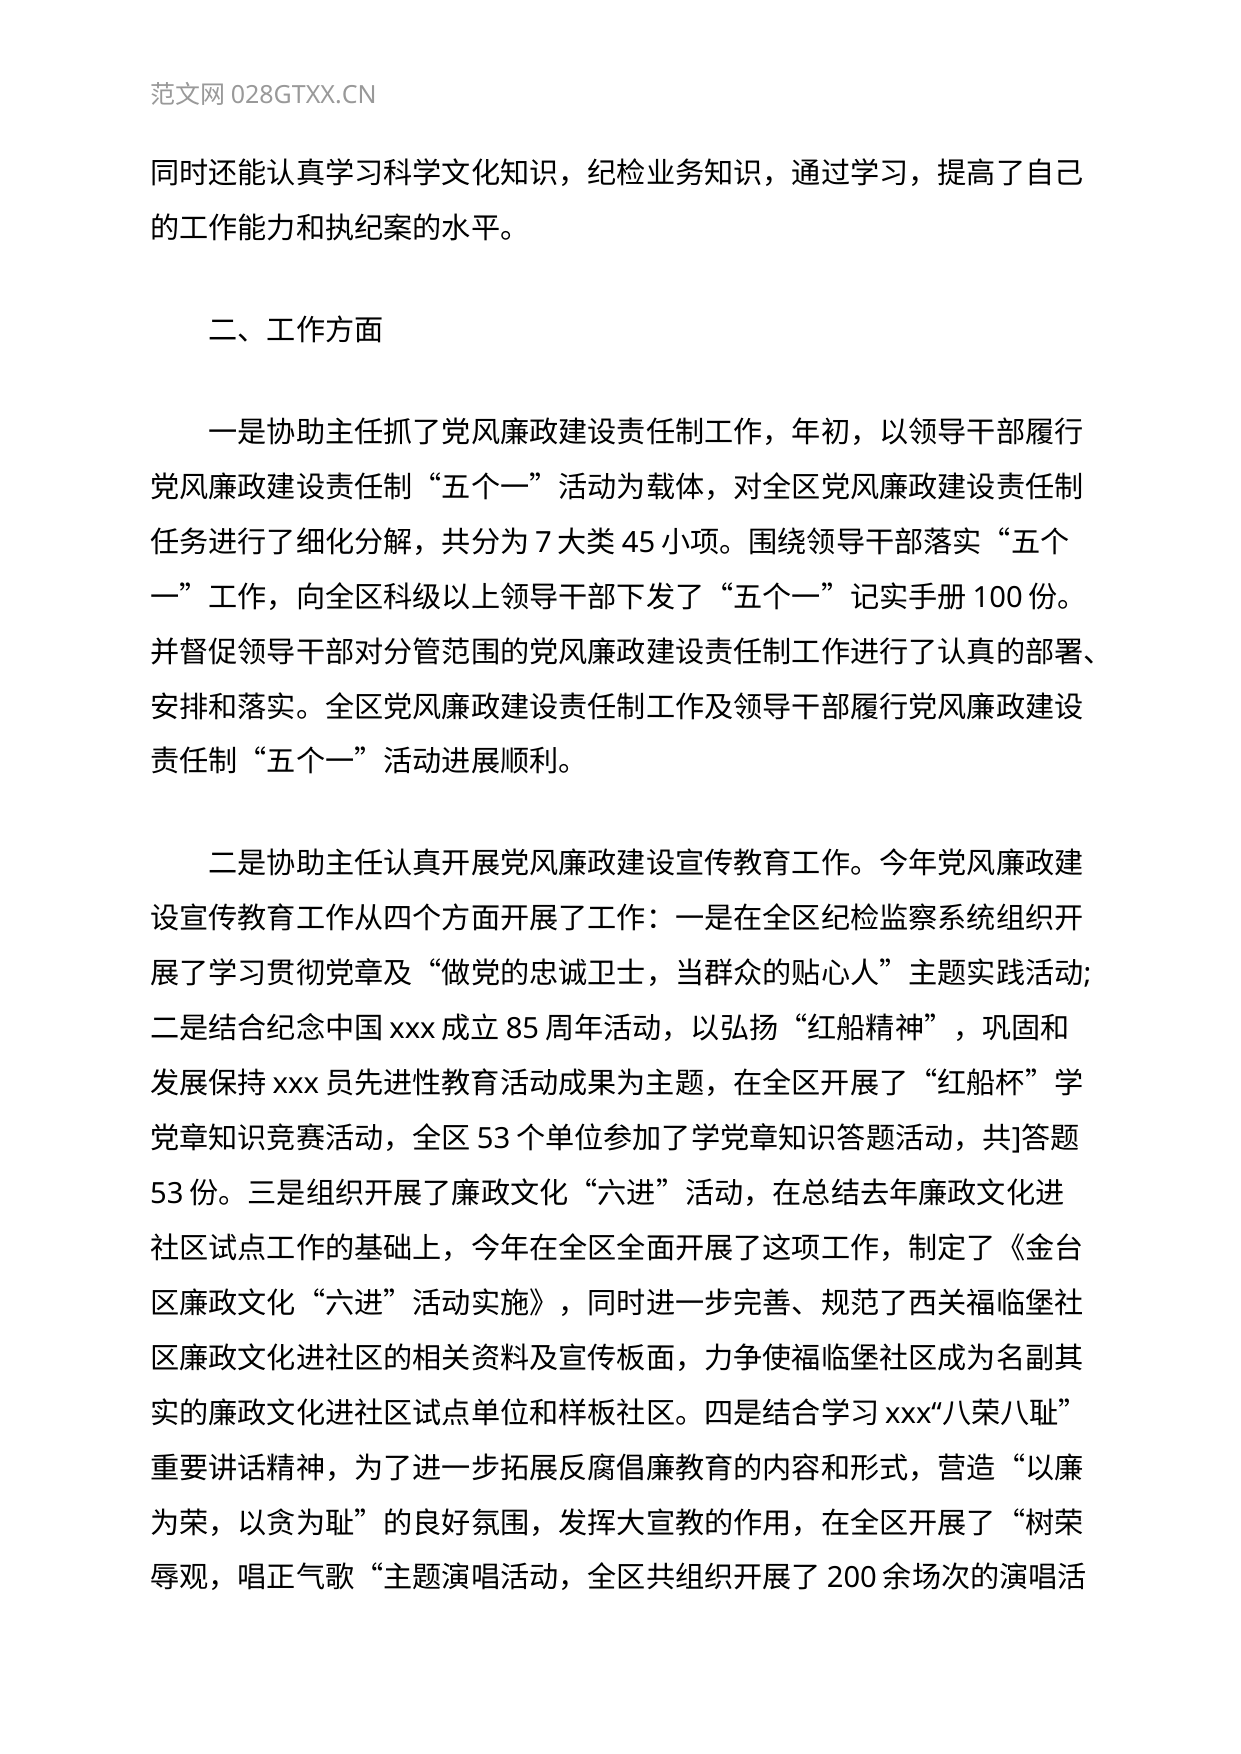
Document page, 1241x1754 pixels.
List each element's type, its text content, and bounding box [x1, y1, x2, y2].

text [150, 840, 1090, 1596]
text 二、工作方面 [150, 307, 1090, 349]
text 一是协助主任抓了党风廉政建设责任制工作，年初，以领导干部履行党风廉政建设责任制“五个一”活动为载体，对全区党风廉政建设责任制任务进行了细化分解，共分为7大类45小项。围绕领导干部落实“五个一”工作，向全区科级以上领导干部下发了“五个一”记实手册100份。并督促领导干部对分管范围的党风廉政建设责任制工作进行了认真的部署、安排和落实。全区党风廉政建设责任制工作及领导干部履行党风廉政建设责任制“五个一”活动进展顺利。 [150, 408, 1090, 780]
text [150, 150, 1090, 247]
